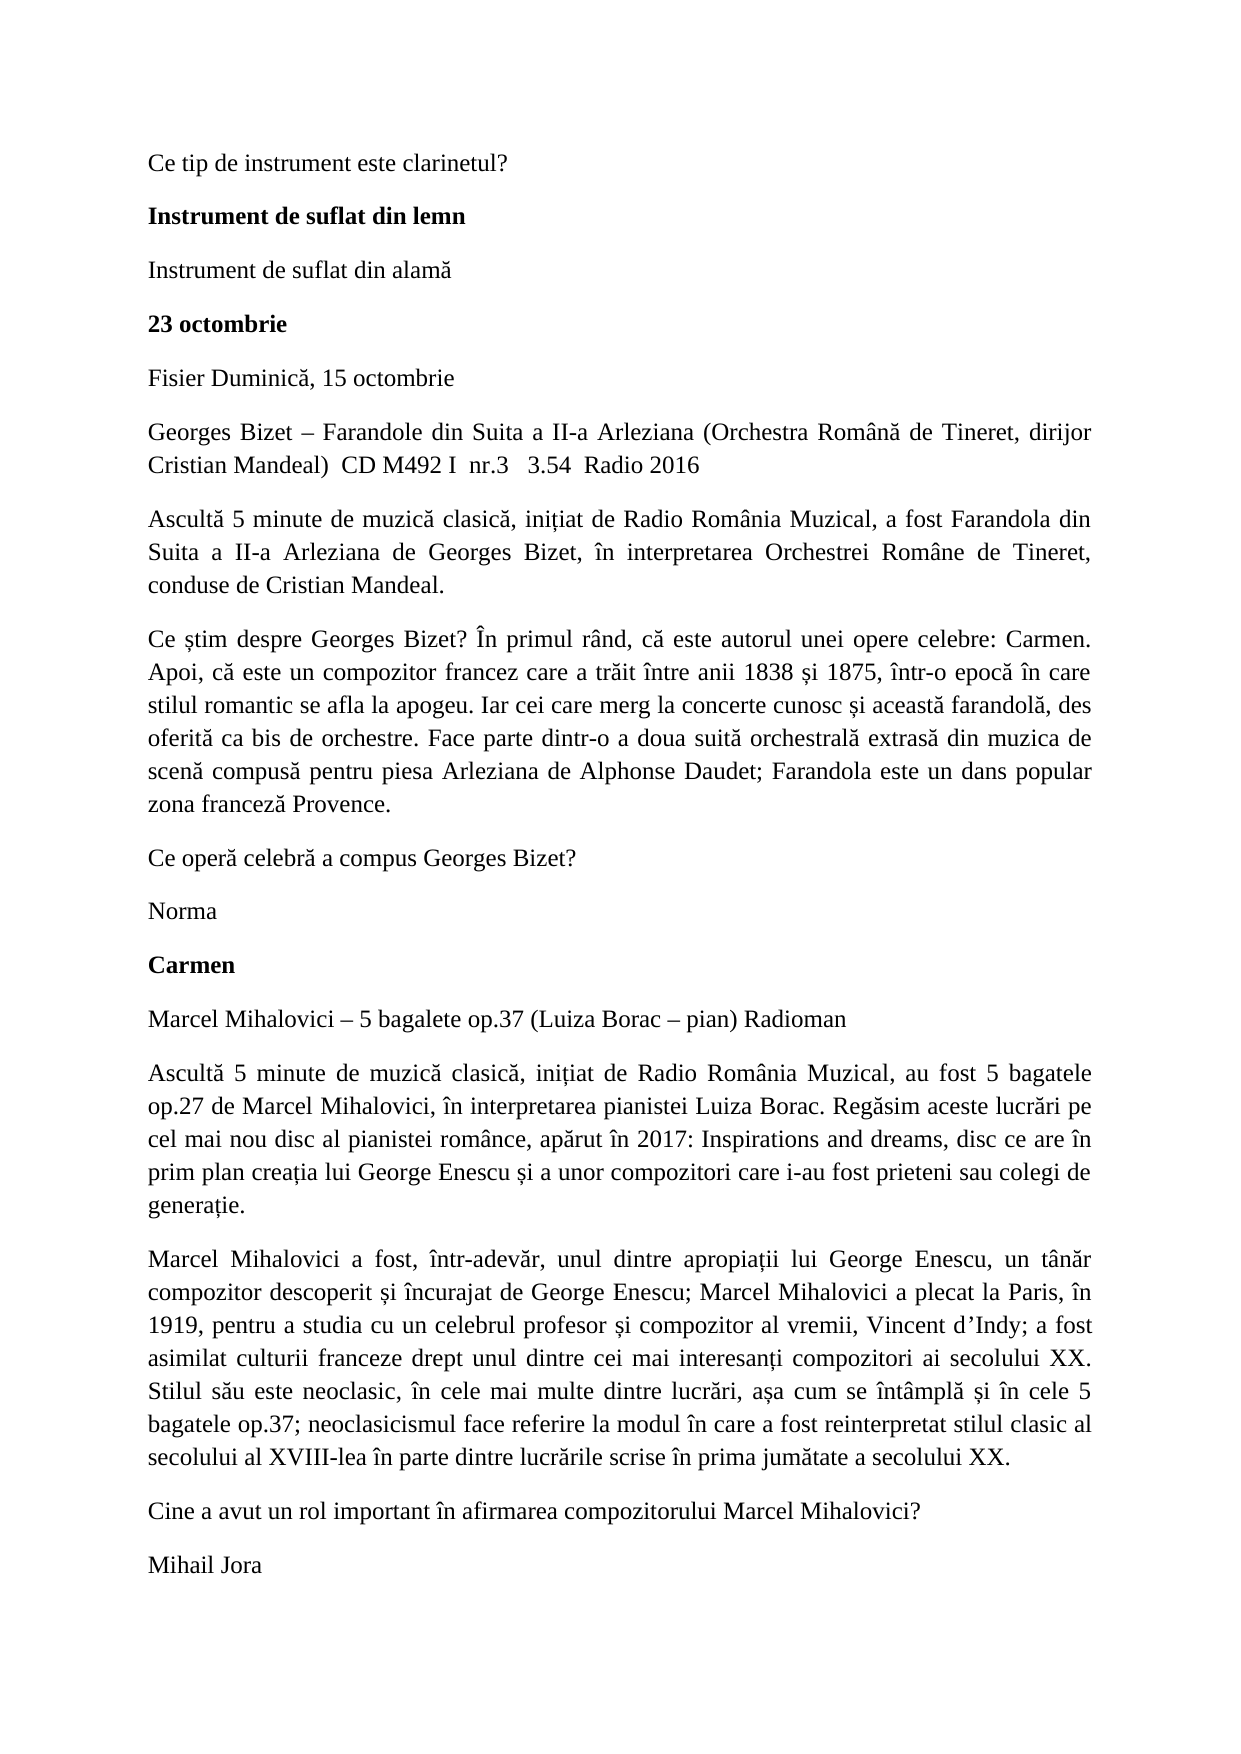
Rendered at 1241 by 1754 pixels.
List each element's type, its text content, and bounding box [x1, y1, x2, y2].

text Georges Bizet – Farandole din Suita a II-a Arleziana (Orchestra Română de Tineret, dirijor Cristian Mandeal) CD M492 I nr.3 3.54 Radio 2016 [148, 417, 1093, 479]
text Fisier Duminică, 15 octombrie [148, 363, 1093, 392]
text 23 octombrie [148, 309, 1093, 338]
text Instrument de suflat din lemn [148, 201, 1093, 230]
text Ce operă celebră a compus Georges Bizet? [148, 843, 1093, 871]
text Mihail Jora [148, 1550, 1093, 1578]
text Marcel Mihalovici – 5 bagalete op.37 (Luiza Borac – pian) Radioman [148, 1004, 1093, 1033]
text Marcel Mihalovici a fost, într-adevăr, unul dintre apropiații lui George Enescu, un tânăr compozitor descoperit și încurajat de George Enescu; Marcel Mihalovici a plecat la Paris, în 1919, pentru a studia cu un celebrul profesor și compozitor al vremii, Vincent d’Indy; a fost asimilat culturii franceze drept unul dintre cei mai interesanți compozitori ai secolului XX. Stilul său este neoclasic, în cele mai multe dintre lucrări, așa cum se întâmplă și în cele 5 bagatele op.37; neoclasicismul face referire la modul în care a fost reinterpretat stilul clasic al secolului al XVIII-lea în parte dintre lucrările scrise în prima jumătate a secolului XX. [148, 1244, 1093, 1471]
text Cine a avut un rol important în afirmarea compozitorului Marcel Mihalovici? [148, 1496, 1093, 1525]
text Ascultă 5 minute de muzică clasică, inițiat de Radio România Muzical, au fost 5 bagatele op.27 de Marcel Mihalovici, în interpretarea pianistei Luiza Borac. Regăsim aceste lucrări pe cel mai nou disc al pianistei românce, apărut în 2017: Inspirations and dreams, disc ce are în prim plan creația lui George Enescu și a unor compozitori care i-au fost prieteni sau colegi de generație. [148, 1058, 1093, 1219]
text Carmen [148, 950, 1093, 979]
text Instrument de suflat din alamă [148, 255, 1093, 284]
text Ce tip de instrument este clarinetul? [148, 148, 1093, 176]
text Norma [148, 896, 1093, 925]
text Ce știm despre Georges Bizet? În primul rând, că este autorul unei opere celebre: Carmen. Apoi, că este un compozitor francez care a trăit între anii 1838 și 1875, într-o epocă în care stilul romantic se afla la apogeu. Iar cei care merg la concerte cunosc și această farandolă, des oferită ca bis de orchestre. Face parte dintr-o a doua suită orchestrală extrasă din muzica de scenă compusă pentru piesa Arleziana de Alphonse Daudet; Farandola este un dans popular zona franceză Provence. [148, 624, 1093, 817]
text Ascultă 5 minute de muzică clasică, inițiat de Radio România Muzical, a fost Farandola din Suita a II-a Arleziana de Georges Bizet, în interpretarea Orchestrei Române de Tineret, conduse de Cristian Mandeal. [148, 504, 1093, 598]
